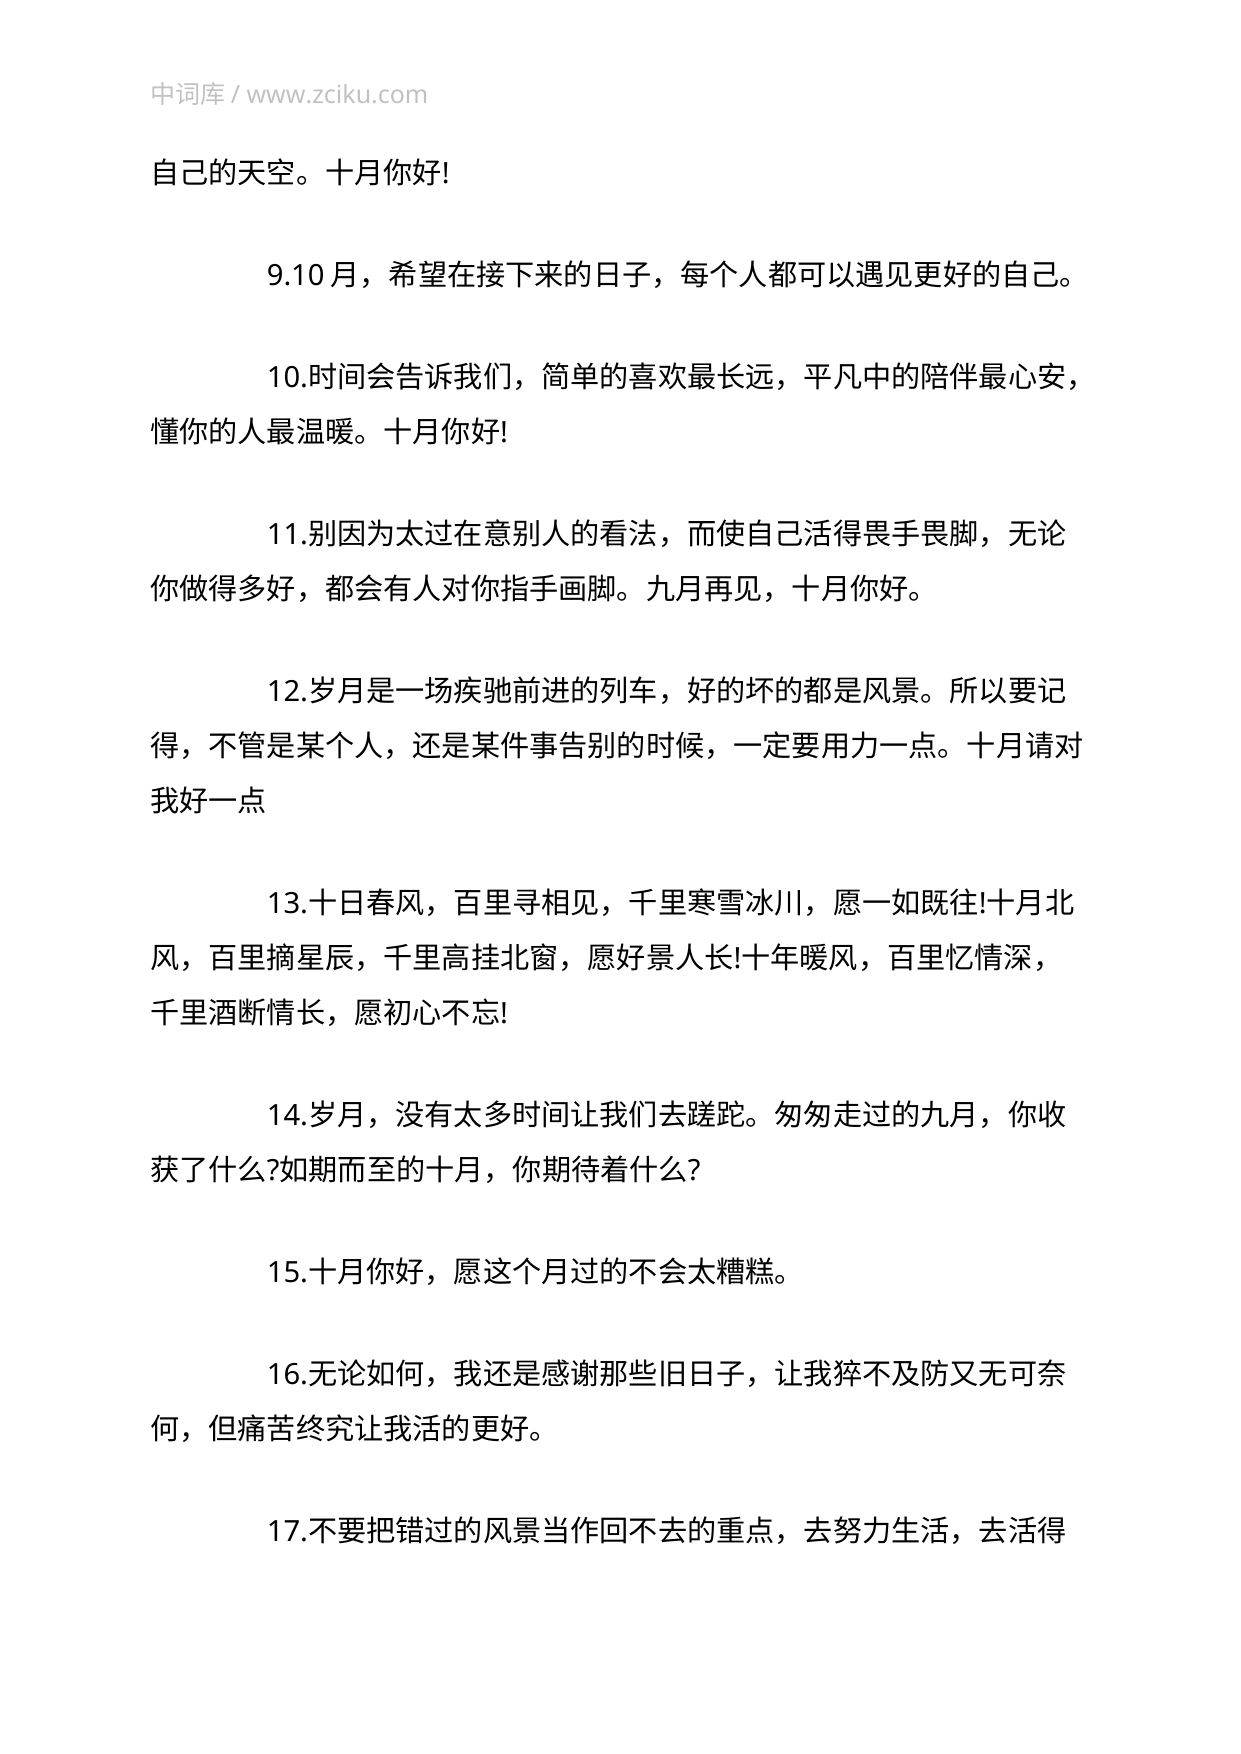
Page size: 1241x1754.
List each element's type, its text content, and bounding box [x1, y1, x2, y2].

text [150, 1507, 1090, 1549]
text 16.无论如何，我还是感谢那些旧日子，让我猝不及防又无可奈何，但痛苦终究让我活的更好。 [150, 1350, 1090, 1448]
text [150, 150, 1090, 192]
text 11.别因为太过在意别人的看法，而使自己活得畏手畏脚，无论你做得多好，都会有人对你指手画脚。九月再见，十月你好。 [150, 511, 1090, 608]
text 10.时间会告诉我们，简单的喜欢最长远，平凡中的陪伴最心安，懂你的人最温暖。十月你好! [150, 354, 1090, 451]
text 15.十月你好，愿这个月过的不会太糟糕。 [150, 1248, 1090, 1291]
text 12.岁月是一场疾驰前进的列车，好的坏的都是风景。所以要记得，不管是某个人，还是某件事告别的时候，一定要用力一点。十月请对我好一点 [150, 668, 1090, 820]
text 13.十日春风，百里寻相见，千里寒雪冰川，愿一如既往!十月北风，百里摘星辰，千里高挂北窗，愿好景人长!十年暖风，百里忆情深，千里酒断情长，愿初心不忘! [150, 879, 1090, 1032]
text 14.岁月，没有太多时间让我们去蹉跎。匆匆走过的九月，你收获了什么?如期而至的十月，你期待着什么? [150, 1091, 1090, 1189]
text 9.10月，希望在接下来的日子，每个人都可以遇见更好的自己。 [150, 252, 1090, 294]
